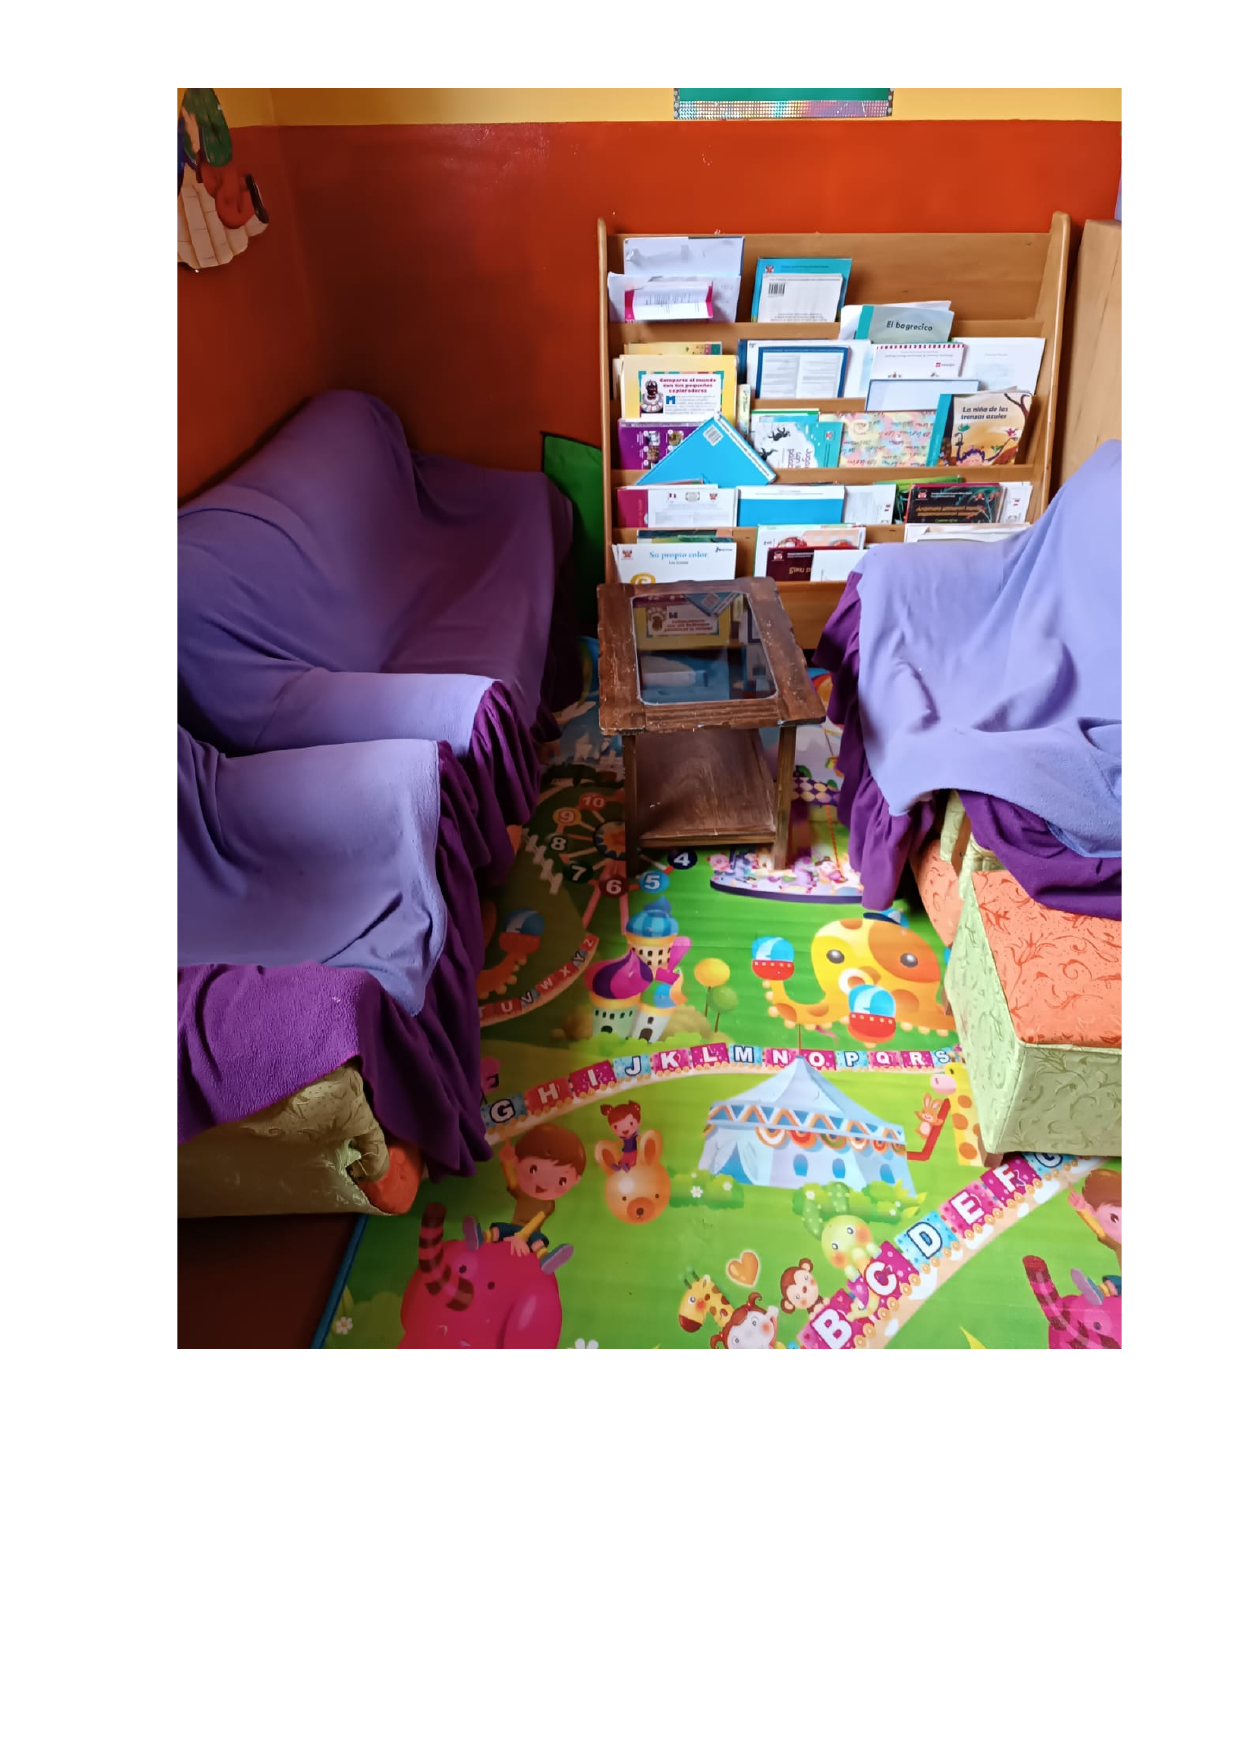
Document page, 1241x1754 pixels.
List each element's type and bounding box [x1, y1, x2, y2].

picture [177, 88, 1122, 1349]
